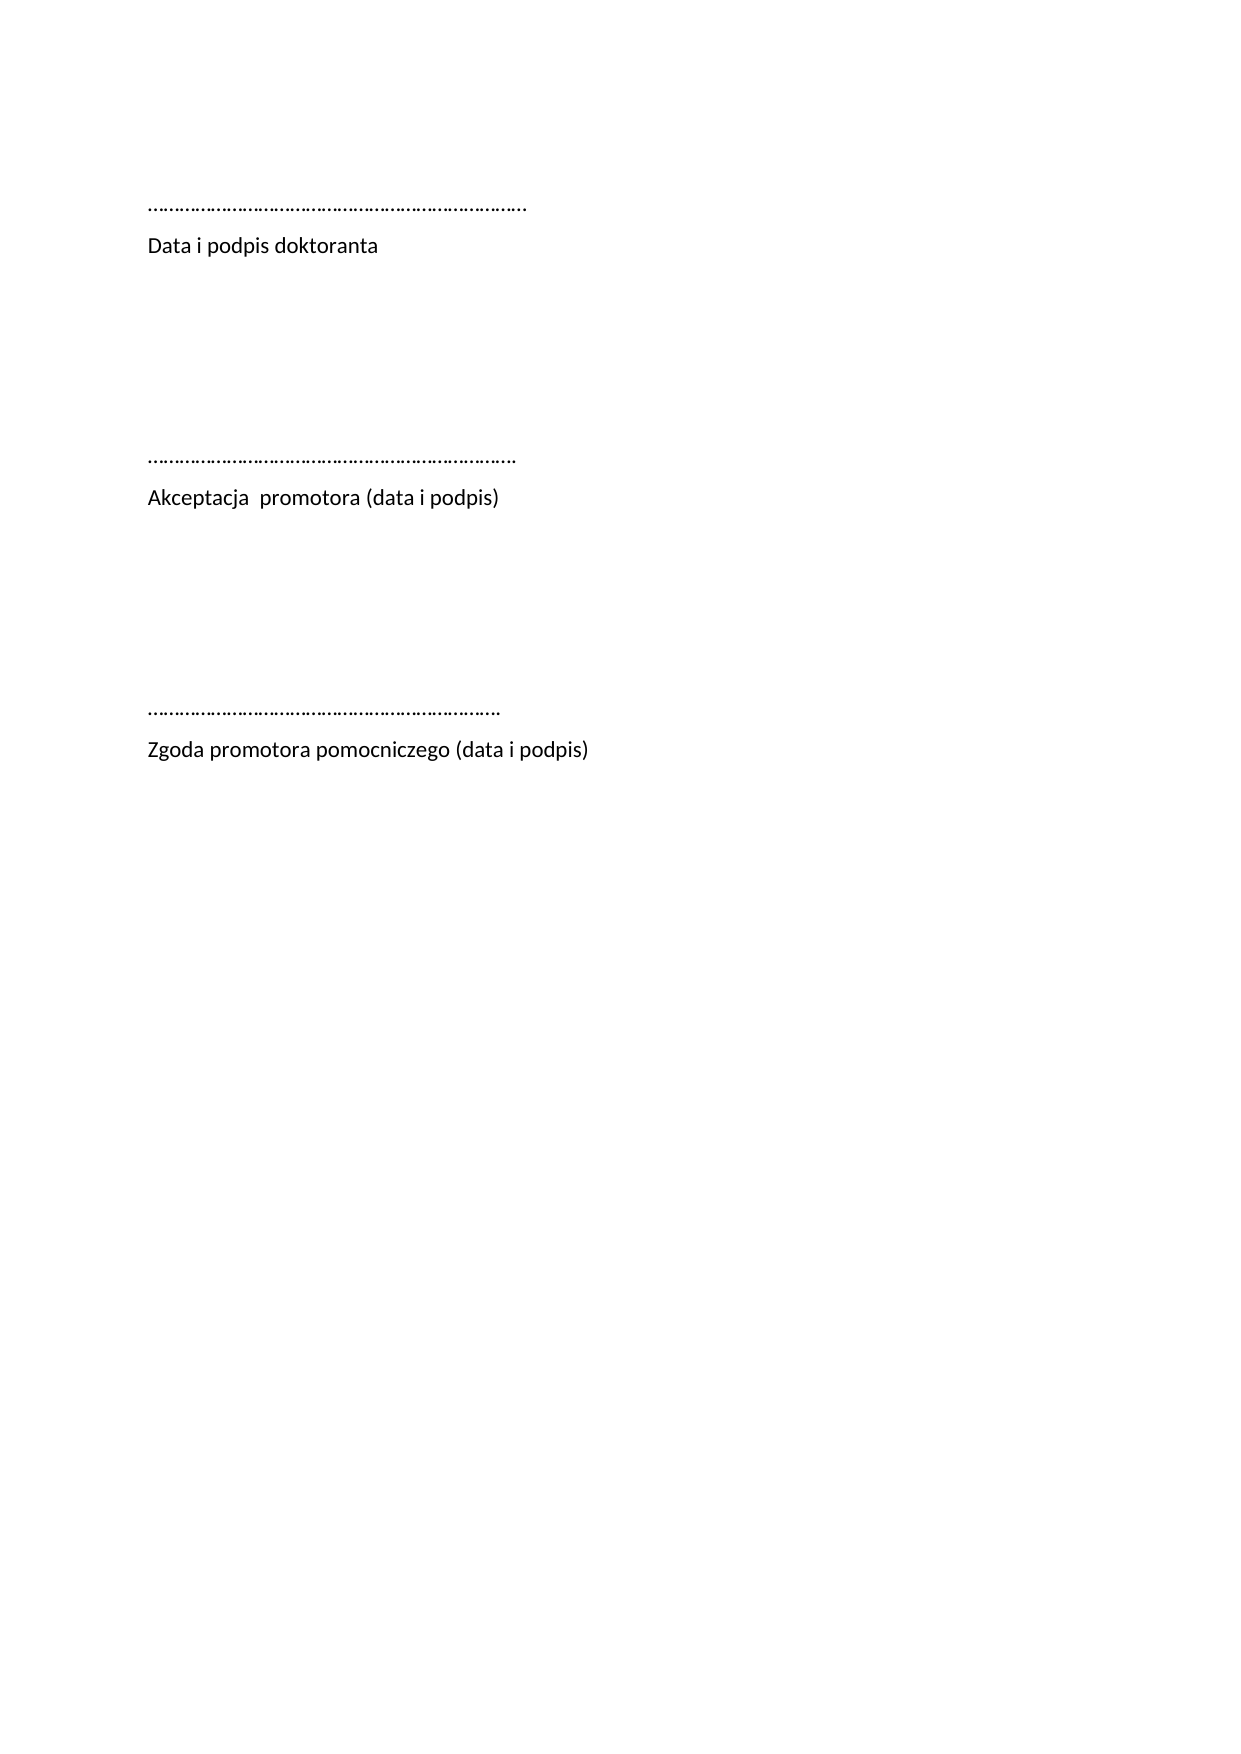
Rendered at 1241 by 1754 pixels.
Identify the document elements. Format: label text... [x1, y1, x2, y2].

text Akceptacja promotora (data i podpis) [148, 483, 1093, 511]
text ……………………………………………………………… [148, 189, 1093, 218]
text Data i podpis doktoranta [148, 232, 1093, 259]
text ……………………………………………………………. [148, 441, 1093, 469]
text …………………………………………………………. [148, 693, 1093, 721]
text Zgoda promotora pomocniczego (data i podpis) [148, 735, 1093, 763]
